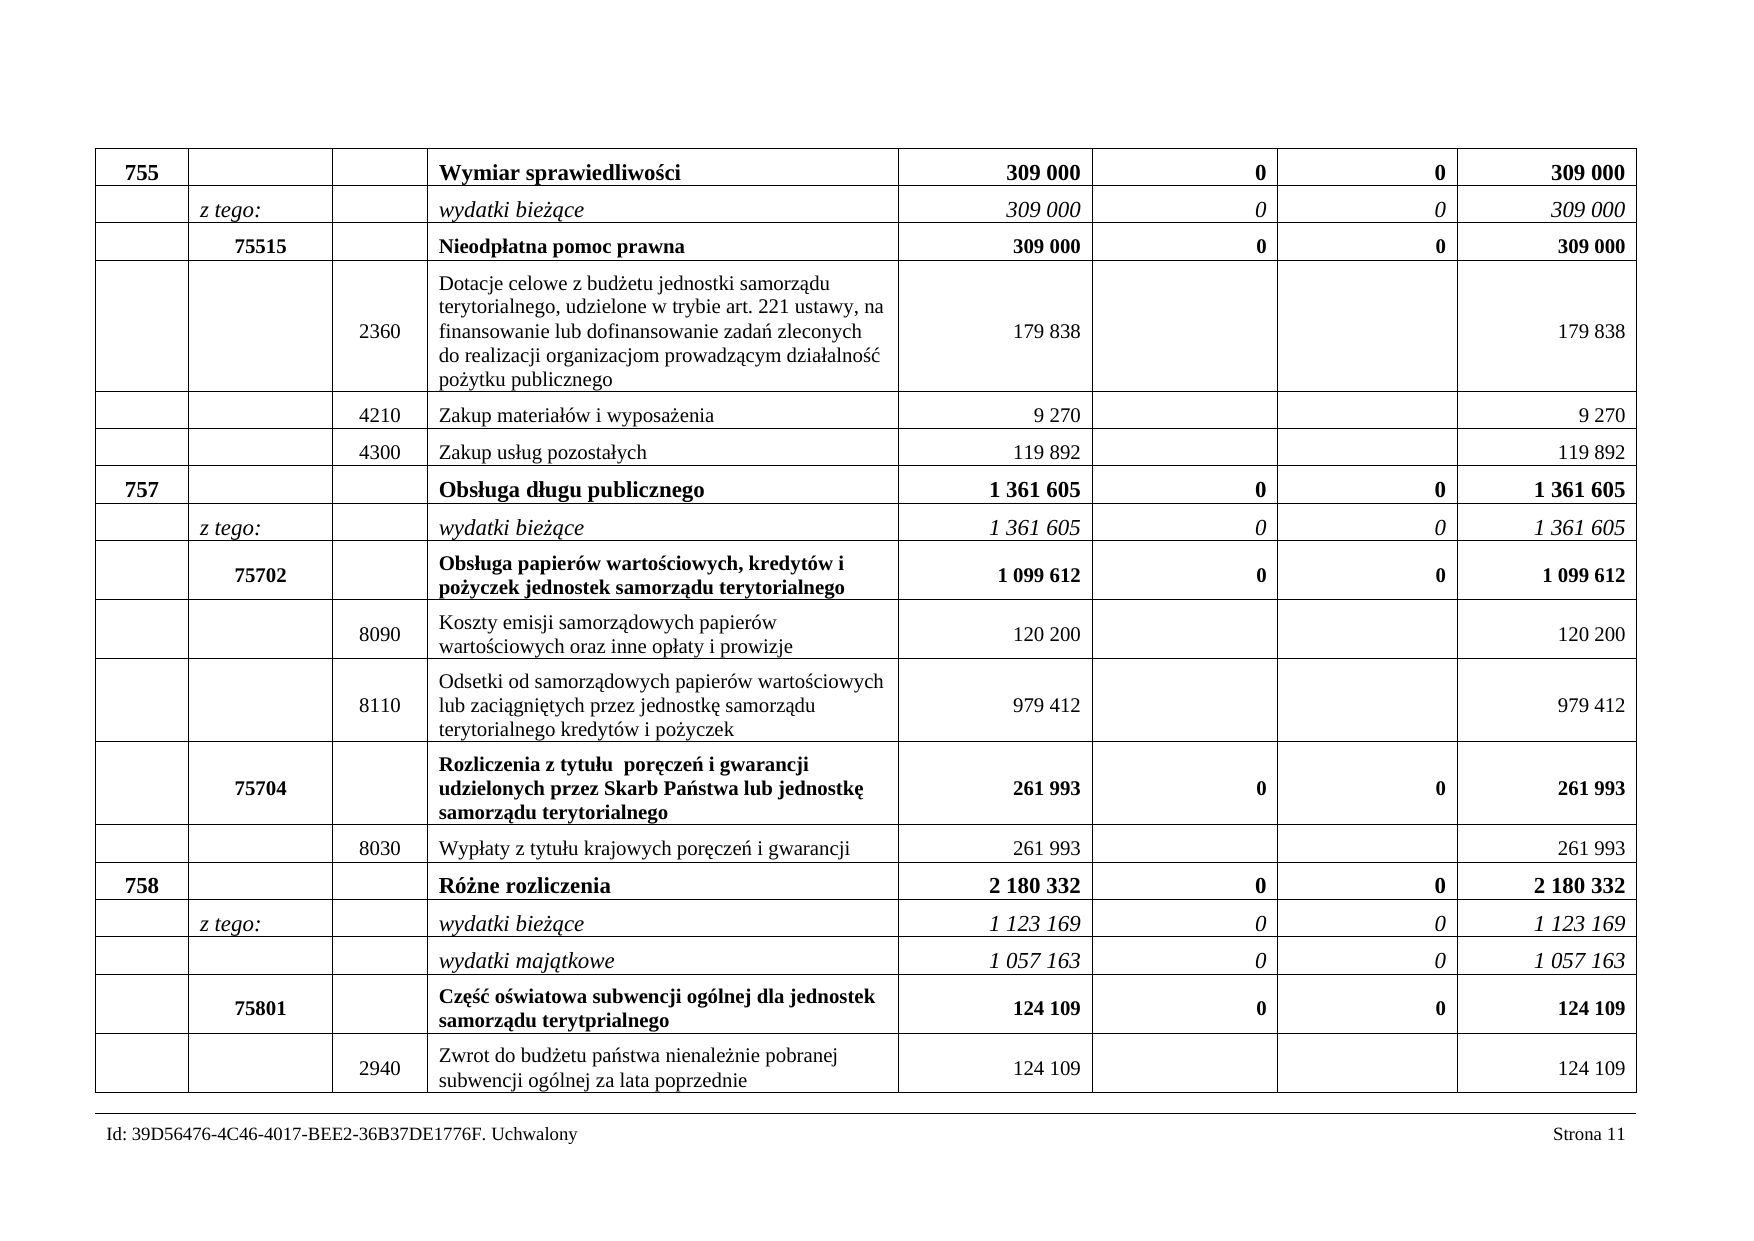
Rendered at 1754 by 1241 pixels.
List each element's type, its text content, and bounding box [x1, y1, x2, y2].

table_cell [1093, 429, 1277, 465]
table_cell [333, 541, 427, 599]
table_cell 1 057 163 [899, 937, 1092, 973]
table_cell 124 109 [899, 975, 1092, 1032]
table_cell [333, 223, 427, 259]
table_cell 75702 [189, 541, 332, 599]
table_cell 0 [1278, 149, 1457, 185]
table_cell [1278, 600, 1457, 658]
table_cell 755 [96, 149, 188, 185]
table_cell 0 [1093, 900, 1277, 936]
table_cell 261 993 [899, 825, 1092, 862]
table_cell 120 200 [899, 600, 1092, 658]
table_cell [189, 261, 332, 391]
table_cell 0 [1278, 937, 1457, 973]
table_cell Odsetki od samorządowych papierów wartościowych lub zaciągniętych przez jednostkę samorządu terytorialnego kredytów i pożyczek [428, 659, 898, 741]
table_cell 1 099 612 [899, 541, 1092, 599]
table_cell [189, 1034, 332, 1092]
table_cell 0 [1278, 186, 1457, 222]
table_cell [333, 863, 427, 899]
table_cell [1093, 1034, 1277, 1092]
table_cell 0 [1093, 223, 1277, 259]
table_cell [1093, 659, 1277, 741]
table_cell 1 123 169 [899, 900, 1092, 936]
table_cell [189, 429, 332, 465]
table_cell [1093, 600, 1277, 658]
table_cell 0 [1278, 742, 1457, 824]
table_cell 309 000 [1458, 149, 1636, 185]
table_cell 1 361 605 [899, 466, 1092, 503]
table_cell 0 [1278, 541, 1457, 599]
table_cell [96, 186, 188, 222]
table_cell [96, 429, 188, 465]
table_cell [333, 466, 427, 503]
table_cell 8110 [333, 659, 427, 741]
table_cell [1278, 1034, 1457, 1092]
table_cell [1278, 659, 1457, 741]
table_cell [1278, 429, 1457, 465]
table_cell wydatki bieżące [428, 900, 898, 936]
table_cell [333, 937, 427, 973]
table_cell [1093, 392, 1277, 428]
table_cell 0 [1093, 149, 1277, 185]
table_cell 2940 [333, 1034, 427, 1092]
table_cell [96, 975, 188, 1032]
table_cell [1093, 825, 1277, 862]
table_cell [333, 742, 427, 824]
table_cell 1 123 169 [1458, 900, 1636, 936]
table_cell [333, 504, 427, 540]
table_cell [189, 466, 332, 503]
table_cell Zwrot do budżetu państwa nienależnie pobranej subwencji ogólnej za lata poprzednie [428, 1034, 898, 1092]
table_cell [189, 392, 332, 428]
table_cell [1278, 825, 1457, 862]
table_cell 309 000 [1458, 223, 1636, 259]
table_cell z tego: [189, 504, 332, 540]
table_cell 309 000 [899, 223, 1092, 259]
table_cell 757 [96, 466, 188, 503]
table_cell 75801 [189, 975, 332, 1032]
table_cell 2 180 332 [1458, 863, 1636, 899]
table_cell [96, 541, 188, 599]
table_cell [189, 600, 332, 658]
table_cell 120 200 [1458, 600, 1636, 658]
table_cell [333, 149, 427, 185]
table_cell Rozliczenia z tytułu poręczeń i gwarancji udzielonych przez Skarb Państwa lub jednostkę samorządu terytorialnego [428, 742, 898, 824]
table_cell wydatki majątkowe [428, 937, 898, 973]
table_cell [96, 742, 188, 824]
table_cell Różne rozliczenia [428, 863, 898, 899]
table_cell [96, 937, 188, 973]
table_cell 0 [1093, 541, 1277, 599]
table_cell [96, 659, 188, 741]
table_cell 0 [1093, 863, 1277, 899]
table_cell Nieodpłatna pomoc prawna [428, 223, 898, 259]
table_cell 1 361 605 [899, 504, 1092, 540]
table_cell 9 270 [899, 392, 1092, 428]
table_cell Obsługa papierów wartościowych, kredytów i pożyczek jednostek samorządu terytorialnego [428, 541, 898, 599]
table_cell 1 057 163 [1458, 937, 1636, 973]
table_cell 8090 [333, 600, 427, 658]
table_cell [333, 975, 427, 1032]
table_cell [1278, 261, 1457, 391]
table_cell 4300 [333, 429, 427, 465]
table_cell 119 892 [899, 429, 1092, 465]
table_cell [189, 659, 332, 741]
table_cell [189, 937, 332, 973]
table_cell Zakup usług pozostałych [428, 429, 898, 465]
table_cell 309 000 [899, 149, 1092, 185]
table_cell 0 [1278, 223, 1457, 259]
table_cell [333, 900, 427, 936]
table_cell 124 109 [1458, 1034, 1636, 1092]
table_cell Zakup materiałów i wyposażenia [428, 392, 898, 428]
table_cell [333, 186, 427, 222]
table_cell 75704 [189, 742, 332, 824]
table_cell Wypłaty z tytułu krajowych poręczeń i gwarancji [428, 825, 898, 862]
table_cell [96, 825, 188, 862]
table_cell 2360 [333, 261, 427, 391]
table_cell [189, 825, 332, 862]
table_cell Część oświatowa subwencji ogólnej dla jednostek samorządu terytprialnego [428, 975, 898, 1032]
table_cell 0 [1278, 975, 1457, 1032]
table_cell Dotacje celowe z budżetu jednostki samorządu terytorialnego, udzielone w trybie art. 221 ustawy, na finansowanie lub dofinansowanie zadań zleconych do realizacji organizacjom prowadzącym działalność pożytku publicznego [428, 261, 898, 391]
table_cell [96, 1034, 188, 1092]
table_cell 0 [1093, 975, 1277, 1032]
table_cell 1 361 605 [1458, 504, 1636, 540]
table_cell Obsługa długu publicznego [428, 466, 898, 503]
table_cell 179 838 [899, 261, 1092, 391]
table_cell [189, 149, 332, 185]
table_cell 0 [1278, 900, 1457, 936]
table_cell 124 109 [899, 1034, 1092, 1092]
table_cell Koszty emisji samorządowych papierów wartościowych oraz inne opłaty i prowizje [428, 600, 898, 658]
table_cell z tego: [189, 186, 332, 222]
table_cell 0 [1093, 504, 1277, 540]
table_cell 0 [1093, 466, 1277, 503]
table_cell [96, 504, 188, 540]
table_cell 119 892 [1458, 429, 1636, 465]
table_cell 261 993 [1458, 825, 1636, 862]
table_cell 0 [1093, 937, 1277, 973]
table_cell 758 [96, 863, 188, 899]
table_cell [96, 900, 188, 936]
table_cell 4210 [333, 392, 427, 428]
table_cell 261 993 [1458, 742, 1636, 824]
table_cell [96, 261, 188, 391]
table_cell [189, 863, 332, 899]
table_cell 261 993 [899, 742, 1092, 824]
table_cell [1278, 392, 1457, 428]
table_cell [96, 600, 188, 658]
table_cell 309 000 [899, 186, 1092, 222]
table_cell [1093, 261, 1277, 391]
table_cell 1 361 605 [1458, 466, 1636, 503]
table_cell 179 838 [1458, 261, 1636, 391]
table_cell [96, 223, 188, 259]
table_cell wydatki bieżące [428, 186, 898, 222]
table_cell 979 412 [1458, 659, 1636, 741]
table_cell 309 000 [1458, 186, 1636, 222]
table_cell 0 [1093, 742, 1277, 824]
table_cell 0 [1278, 504, 1457, 540]
table_cell Wymiar sprawiedliwości [428, 149, 898, 185]
table_cell 0 [1093, 186, 1277, 222]
table_cell 0 [1278, 466, 1457, 503]
table_cell 1 099 612 [1458, 541, 1636, 599]
table_cell 8030 [333, 825, 427, 862]
table_cell wydatki bieżące [428, 504, 898, 540]
table_cell 75515 [189, 223, 332, 259]
table_cell 0 [1278, 863, 1457, 899]
table_cell 124 109 [1458, 975, 1636, 1032]
table_cell z tego: [189, 900, 332, 936]
table_cell 979 412 [899, 659, 1092, 741]
table_cell [96, 392, 188, 428]
table_cell 2 180 332 [899, 863, 1092, 899]
table_cell 9 270 [1458, 392, 1636, 428]
